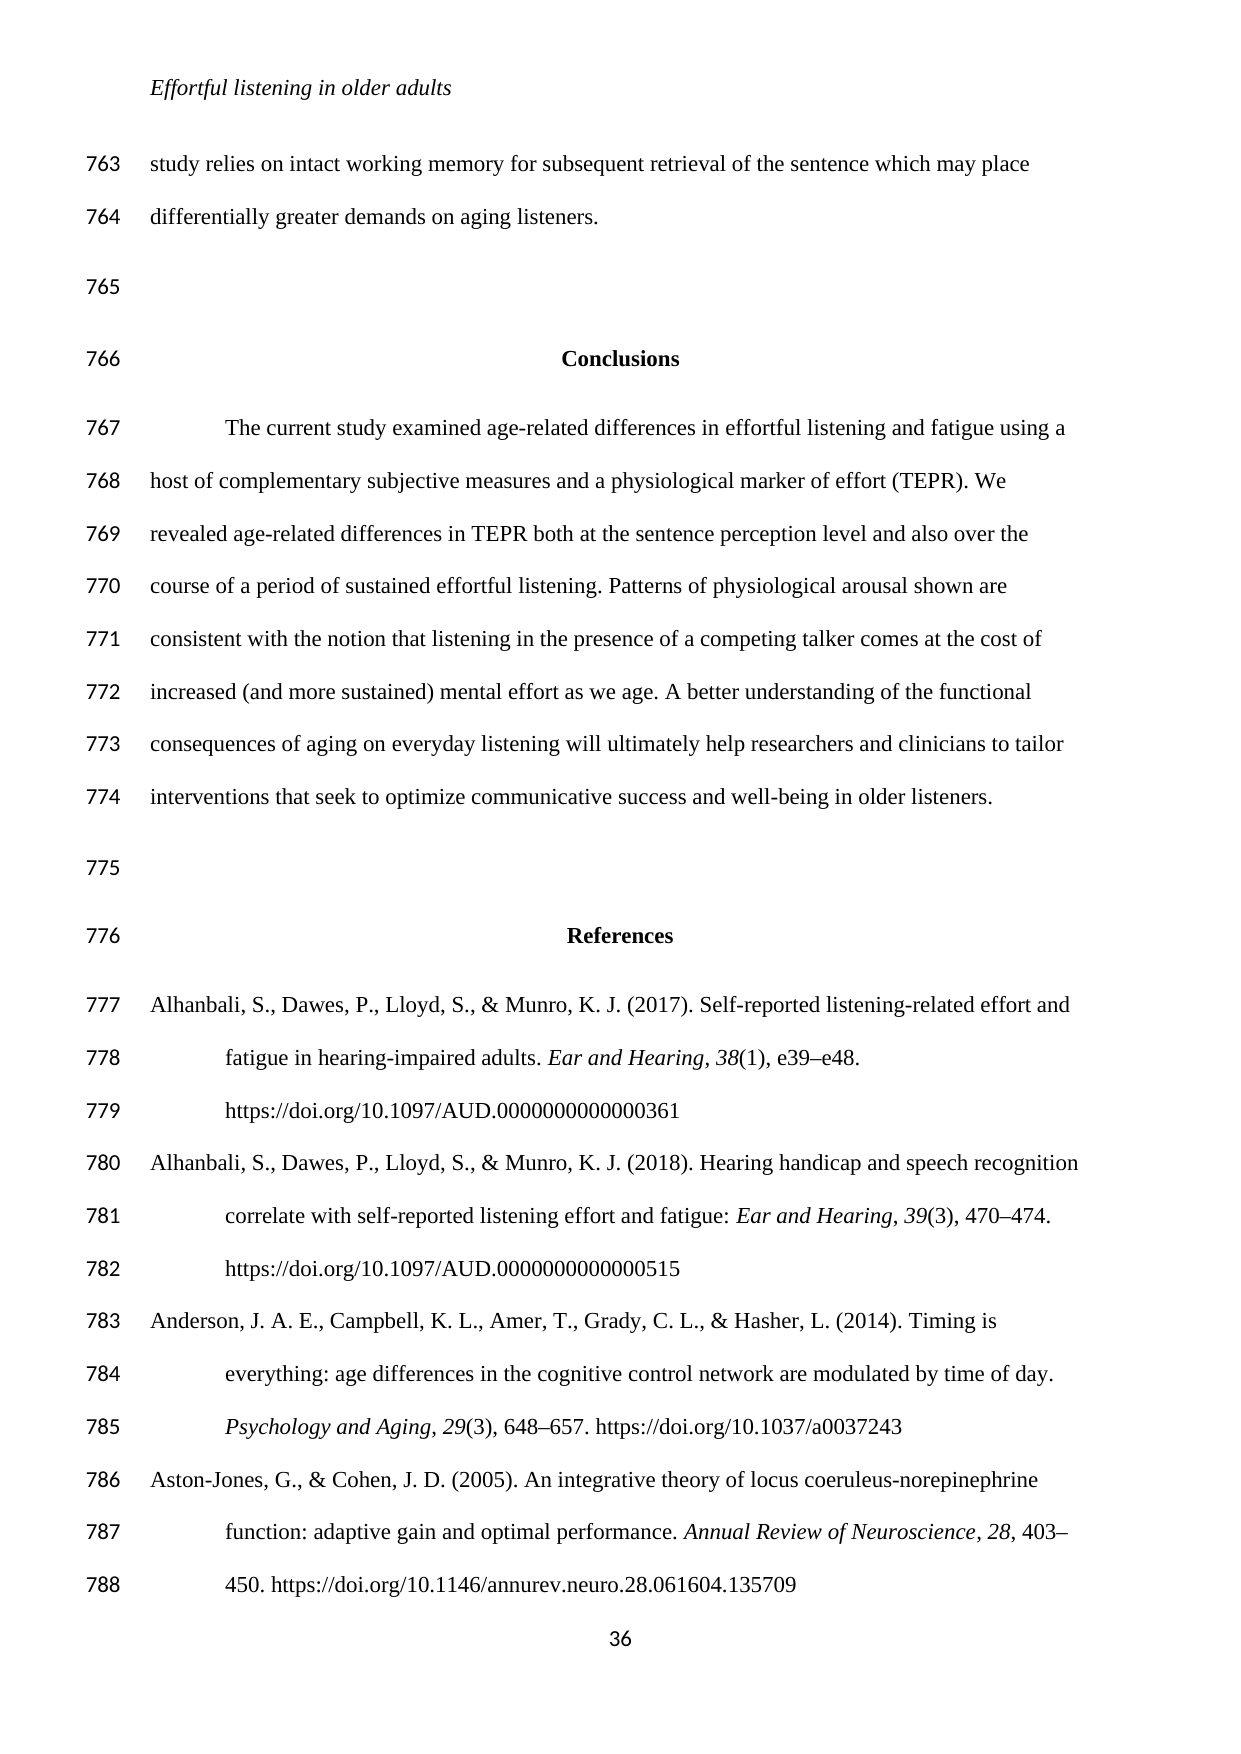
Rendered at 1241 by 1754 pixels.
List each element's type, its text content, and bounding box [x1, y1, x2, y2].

text Aston-Jones, G., & Cohen, J. D. (2005). An integrative theory of locus coeruleus-norepinephrine function: adaptive gain and optimal performance. Annual Review of Neuroscience, 28, 403–450. https://doi.org/10.1146/annurev.neuro.28.061604.135709 [150, 1466, 1090, 1597]
text The current study examined age-related differences in effortful listening and fatigue using a host of complementary subjective measures and a physiological marker of effort (TEPR). We revealed age-related differences in TEPR both at the sentence perception level and also over the course of a period of sustained effortful listening. Patterns of physiological arousal shown are consistent with the notion that listening in the presence of a competing talker comes at the cost of increased (and more sustained) mental effort as we age. A better understanding of the functional consequences of aging on everyday listening will ultimately help researchers and clinicians to tailor interventions that seek to optimize communicative success and well-being in older listeners. [150, 414, 1090, 809]
text Alhanbali, S., Dawes, P., Lloyd, S., & Munro, K. J. (2017). Self-reported listening-related effort and fatigue in hearing-impaired adults. Ear and Hearing, 38(1), e39–e48. https://doi.org/10.1097/AUD.0000000000000361 [150, 991, 1090, 1123]
text References [150, 922, 1090, 948]
text Alhanbali, S., Dawes, P., Lloyd, S., & Munro, K. J. (2018). Hearing handicap and speech recognition correlate with self-reported listening effort and fatigue: Ear and Hearing, 39(3), 470–474. https://doi.org/10.1097/AUD.0000000000000515 [150, 1149, 1090, 1281]
text Anderson, J. A. E., Campbell, K. L., Amer, T., Grady, C. L., & Hasher, L. (2014). Timing is everything: age differences in the cognitive control network are modulated by time of day. Psychology and Aging, 29(3), 648–657. https://doi.org/10.1037/a0037243 [150, 1307, 1090, 1439]
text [150, 150, 1090, 229]
text Conclusions [150, 345, 1090, 371]
